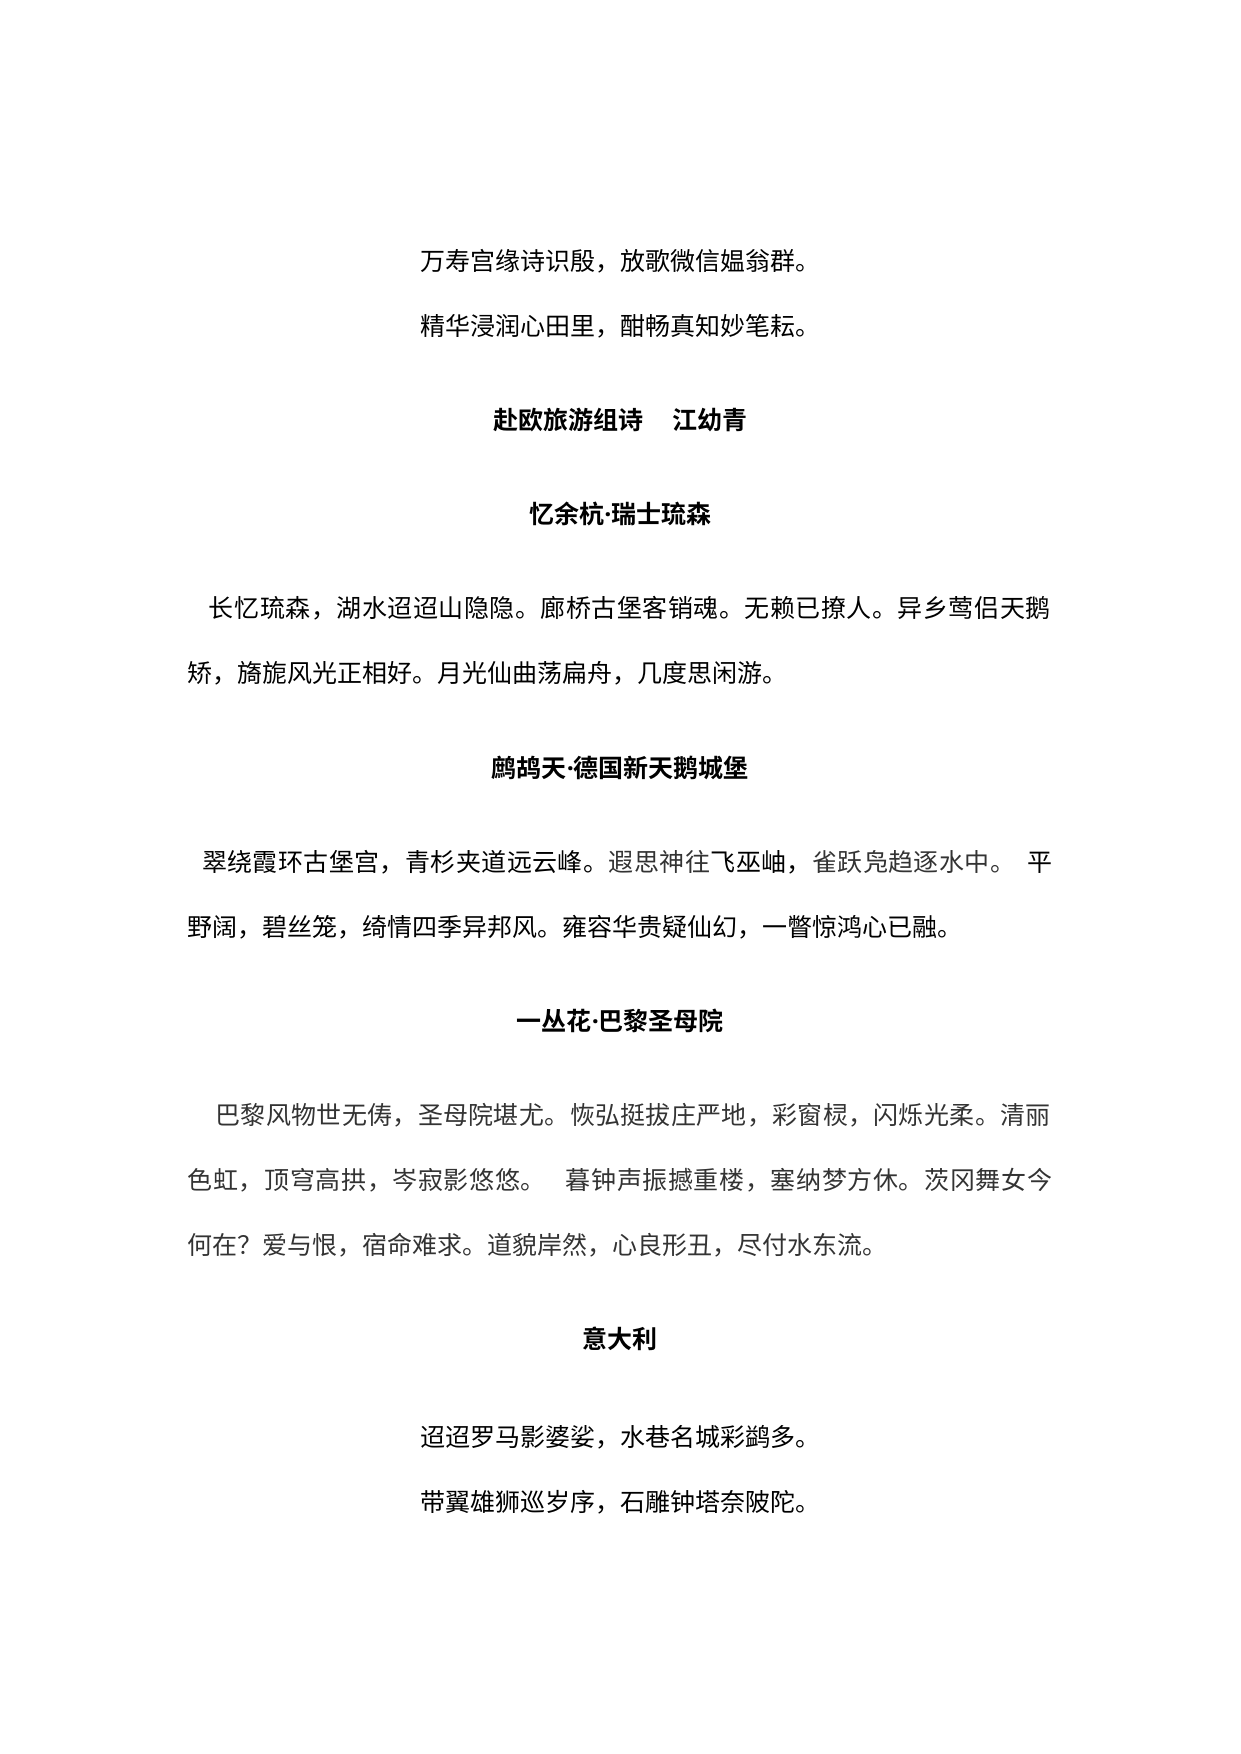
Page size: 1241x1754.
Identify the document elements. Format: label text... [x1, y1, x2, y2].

text 翠绕霞环古堡宫，青杉夹道远云峰。遐思神往飞巫岫，雀跃凫趋逐水中。 平野阔，碧丝笼，绮情四季异邦风。雍容华贵疑仙幻，一瞥惊鸿心已融。 [187, 828, 1053, 958]
text 万寿宫缘诗识殷，放歌微信媪翁群。 [187, 227, 1053, 292]
text 迢迢罗马影婆娑，水巷名城彩鹢多。 [187, 1403, 1053, 1468]
text 鹧鸪天·德国新天鹅城堡 [187, 734, 1053, 799]
text 带翼雄狮巡岁序，石雕钟塔奈陂陀。 [187, 1468, 1053, 1533]
text 精华浸润心田里，酣畅真知妙笔耘。 [187, 292, 1053, 357]
text 意大利 [187, 1305, 1053, 1370]
text 长忆琉森，湖水迢迢山隐隐。廊桥古堡客销魂。无赖已撩人。异乡莺侣天鹅矫，旖旎风光正相好。月光仙曲荡扁舟，几度思闲游。 [187, 574, 1053, 704]
text 巴黎风物世无俦，圣母院堪尤。恢弘挺拔庄严地，彩窗棂，闪烁光柔。清丽色虹，顶穹高拱，岑寂影悠悠。 暮钟声振撼重楼，塞纳梦方休。茨冈舞女今何在？爱与恨，宿命难求。道貌岸然，心良形丑，尽付水东流。 [187, 1081, 1053, 1276]
text 忆余杭·瑞士琉森 [187, 480, 1053, 545]
text 一丛花·巴黎圣母院 [187, 987, 1053, 1052]
text 赴欧旅游组诗 江幼青 [187, 386, 1053, 451]
